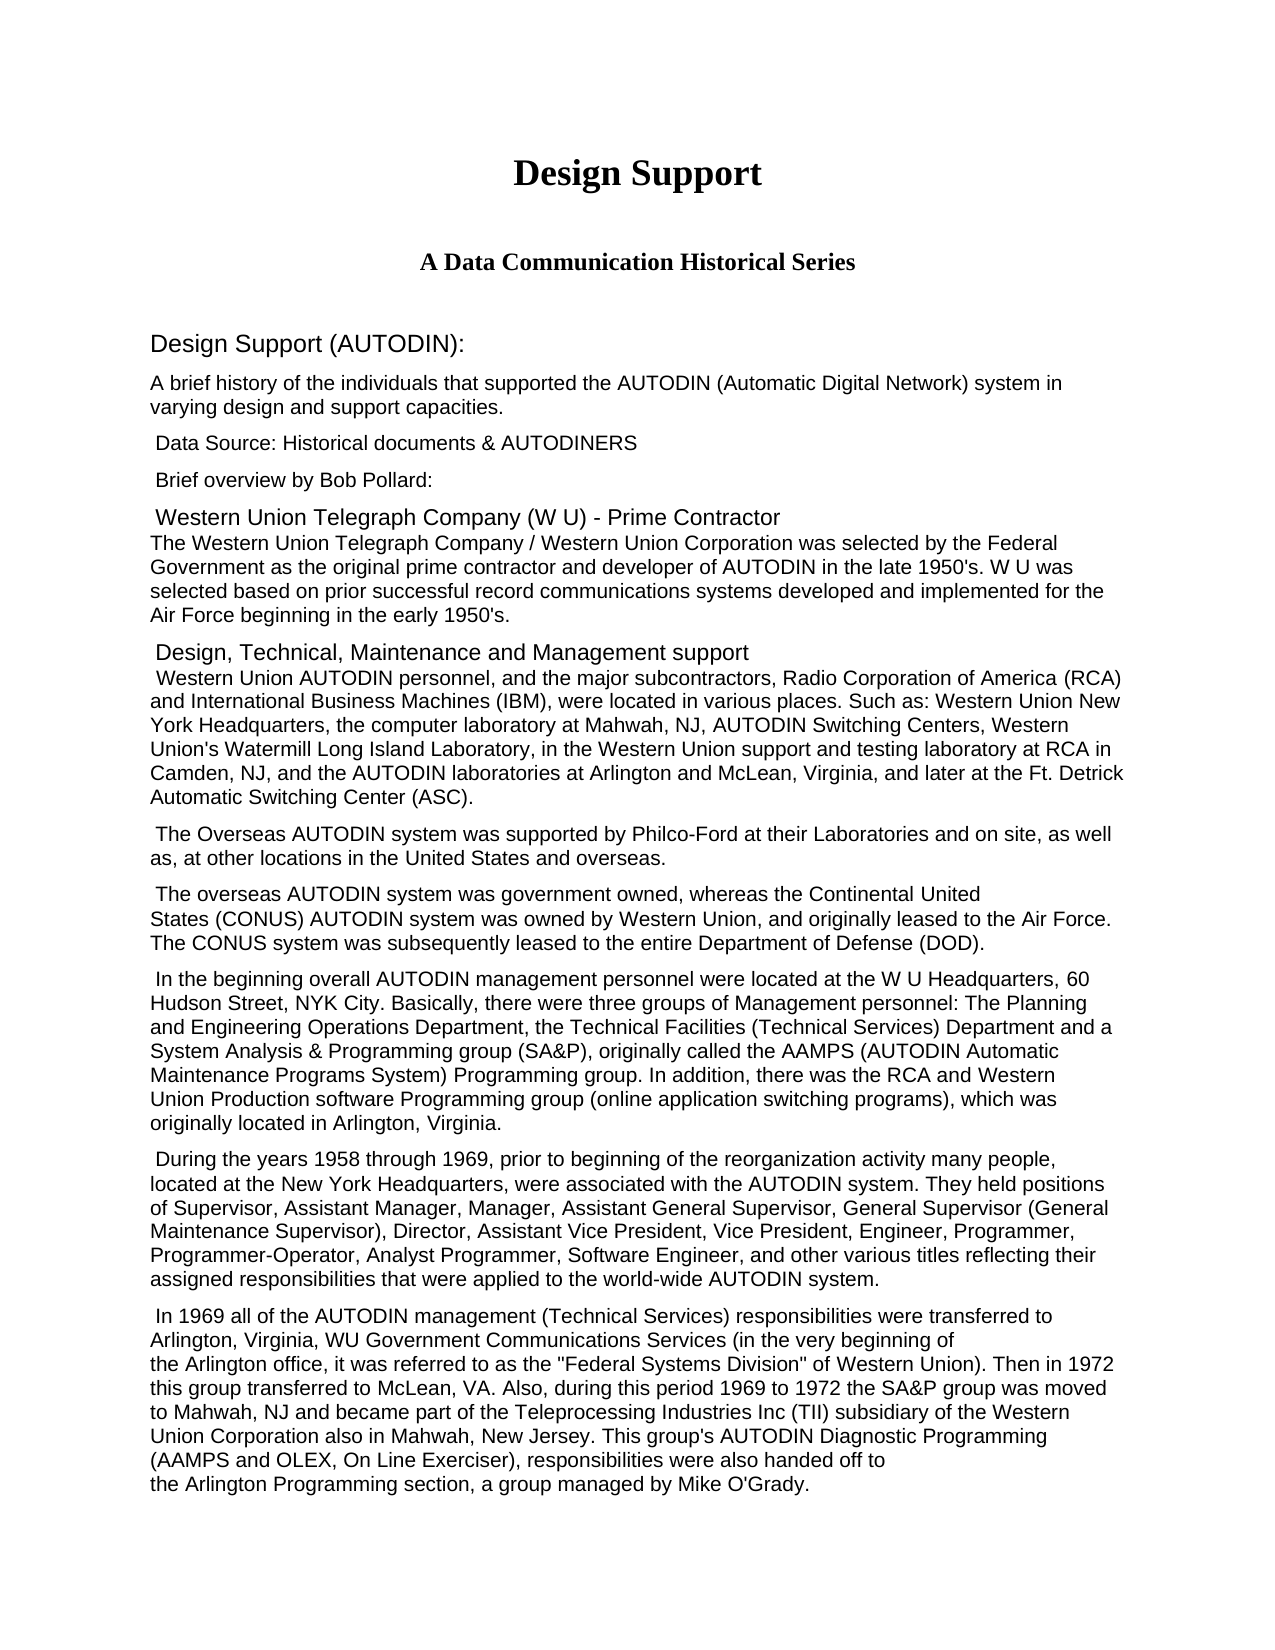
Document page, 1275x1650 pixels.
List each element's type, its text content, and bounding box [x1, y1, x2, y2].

text Design Support (AUTODIN): [150, 329, 1125, 358]
text Western Union AUTODIN personnel, and the major subcontractors, Radio Corporation of America (RCA) and International Business Machines (), were located in various places. Such as: Western Union New York Headquarters, the computer laboratory at Mahwah, NJ, AUTODIN Switching Centers, Western Union's Watermill Long Island Laboratory, in the Western Union support and testing laboratory at RCA in Camden, NJ, and the AUTODIN laboratories at Arlington and McLean, Virginia, and later at the Ft. Detrick Automatic Switching Center (ASC). [150, 665, 1125, 809]
text Brief overview by Bob Pollard: [150, 468, 1125, 492]
text The Overseas AUTODIN system was supported by Philco-Ford at their Laboratories and on site, as well as, at other locations in the United States and overseas. [150, 822, 1125, 870]
text During the years 1958 through 1969, prior to beginning of the reorganization activity many people, located at the New York Headquarters, were associated with the AUTODIN system. They held positions of Supervisor, Assistant Manager, Manager, Assistant General Supervisor, General Supervisor (General Maintenance Supervisor), Director, Assistant Vice President, Vice President, Engineer, Programmer, Programmer-Operator, Analyst Programmer, Software Engineer, and other various titles reflecting their assigned responsibilities that were applied to the world-wide AUTODIN system. [150, 1147, 1125, 1291]
text The Western Union Telegraph Company / Western Union Corporation was selected by the Federal Government as the original prime contractor and developer of AUTODIN in the late 1950's. W U was selected based on prior successful record communications systems developed and implemented for the Air Force beginning in the early 1950's. [150, 531, 1125, 627]
text Western Union Telegraph Company (W U) - Prime Contractor [150, 504, 1125, 531]
text Design Support [150, 150, 1125, 193]
text A Data Communication Historical Series [150, 247, 1125, 276]
text Data Source: Historical documents & AUTODINERS [150, 431, 1125, 455]
text Design, Technical, Maintenance and Management support [150, 639, 1125, 665]
text In the beginning overall AUTODIN management personnel were located at the W U Headquarters, 60 Hudson Street, NYK City. Basically, there were three groups of Management personnel: The Planning and Engineering Operations Department, the Technical Facilities (Technical Services) Department and a System Analysis & Programming group (SA&P), originally called the AAMPS (AUTODIN Automatic Maintenance Programs System) Programming group. In addition, there was the RCA and Western Union Production software Programming group (online application switching programs), which was originally located in Arlington, Virginia. [150, 967, 1125, 1135]
text In 1969 all of the AUTODIN management (Technical Services) responsibilities were transferred to Arlington, Virginia, WU Government Communications Services (in the very beginning of the Arlington office, it was referred to as the "Federal Systems Division" of Western Union). Then in 1972 this group transferred to McLean, VA. Also, during this period 1969 to 1972 the SA&P group was moved to Mahwah, NJ and became part of the Teleprocessing Industries Inc () subsidiary of the Western Union Corporation also in Mahwah, New Jersey. This group's AUTODIN Diagnostic Programming (AAMPS and OLEX, On Line Exerciser), responsibilities were also handed off to the Arlington Programming section, a group managed by Mike O'Grady. [150, 1304, 1125, 1496]
text A brief history of the individuals that supported the AUTODIN (Automatic Digital Network) system in varying design and support capacities. [150, 371, 1125, 418]
text The overseas AUTODIN system was government owned, whereas the Continental United States (CONUS) AUTODIN system was owned by Western Union, and originally leased to the Air Force. The CONUS system was subsequently leased to the entire Department of Defense (DOD). [150, 882, 1125, 954]
